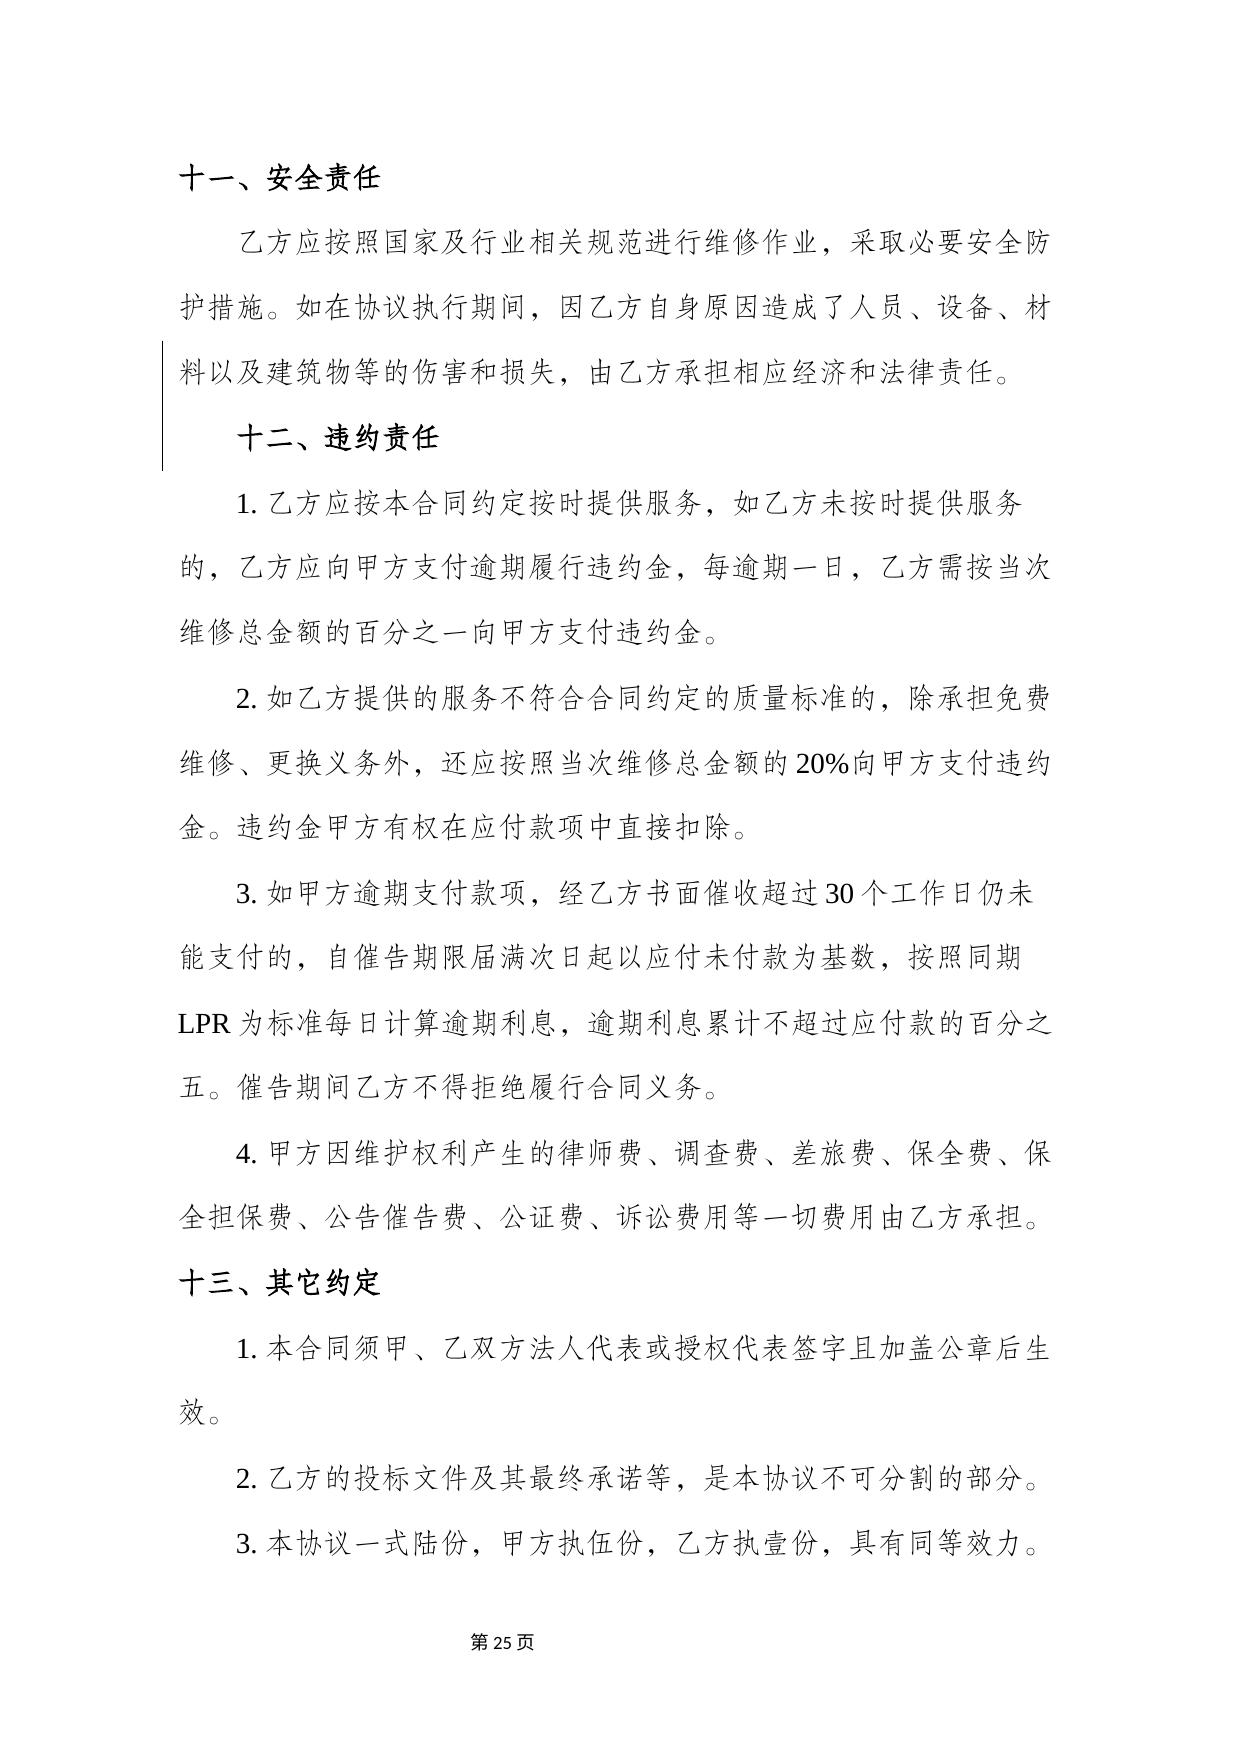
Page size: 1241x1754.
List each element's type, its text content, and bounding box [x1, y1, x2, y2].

text 十一、安全责任 [177, 146, 1063, 211]
list 甲方因维护权利产生的律师费、调查费、差旅费、保全费、保全担保费、公告催告费、公证费、诉讼费用等一切费用由乙方承担。 [177, 1121, 1063, 1251]
text 十三、其它约定 [177, 1251, 1063, 1316]
list 如甲方逾期支付款项，经乙方书面催收超过30个工作日仍未能支付的，自催告期限届满次日起以应付未付款为基数，按照同期LPR为标准每日计算逾期利息，逾期利息累计不超过应付款的百分之五。催告期间乙方不得拒绝履行合同义务。 [177, 861, 1063, 1121]
text 护措施。如在协议执行期间，因乙方自身原因造成了人员、设备、材料以及建筑物等的伤害和损失，由乙方承担相应经济和法律责任。 [177, 276, 1063, 406]
text 3. 本协议一式陆份，甲方执伍份，乙方执壹份，具有同等效力。 [177, 1511, 1063, 1576]
list 乙方应按本合同约定按时提供服务，如乙方未按时提供服务的，乙方应向甲方支付逾期履行违约金，每逾期一日，乙方需按当次维修总金额的百分之一向甲方支付违约金。 [177, 471, 1063, 666]
list 如乙方提供的服务不符合合同约定的质量标准的，除承担免费维修、更换义务外，还应按照当次维修总金额的20%向甲方支付违约金。违约金甲方有权在应付款项中直接扣除。 [177, 666, 1063, 861]
text 乙方应按照国家及行业相关规范进行维修作业，采取必要安全防 [177, 211, 1063, 276]
text 2. 乙方的投标文件及其最终承诺等，是本协议不可分割的部分。 [177, 1446, 1063, 1511]
list 违约责任 [177, 406, 1063, 471]
text 1. 本合同须甲、乙双方法人代表或授权代表签字且加盖公章后生效。 [177, 1316, 1063, 1446]
